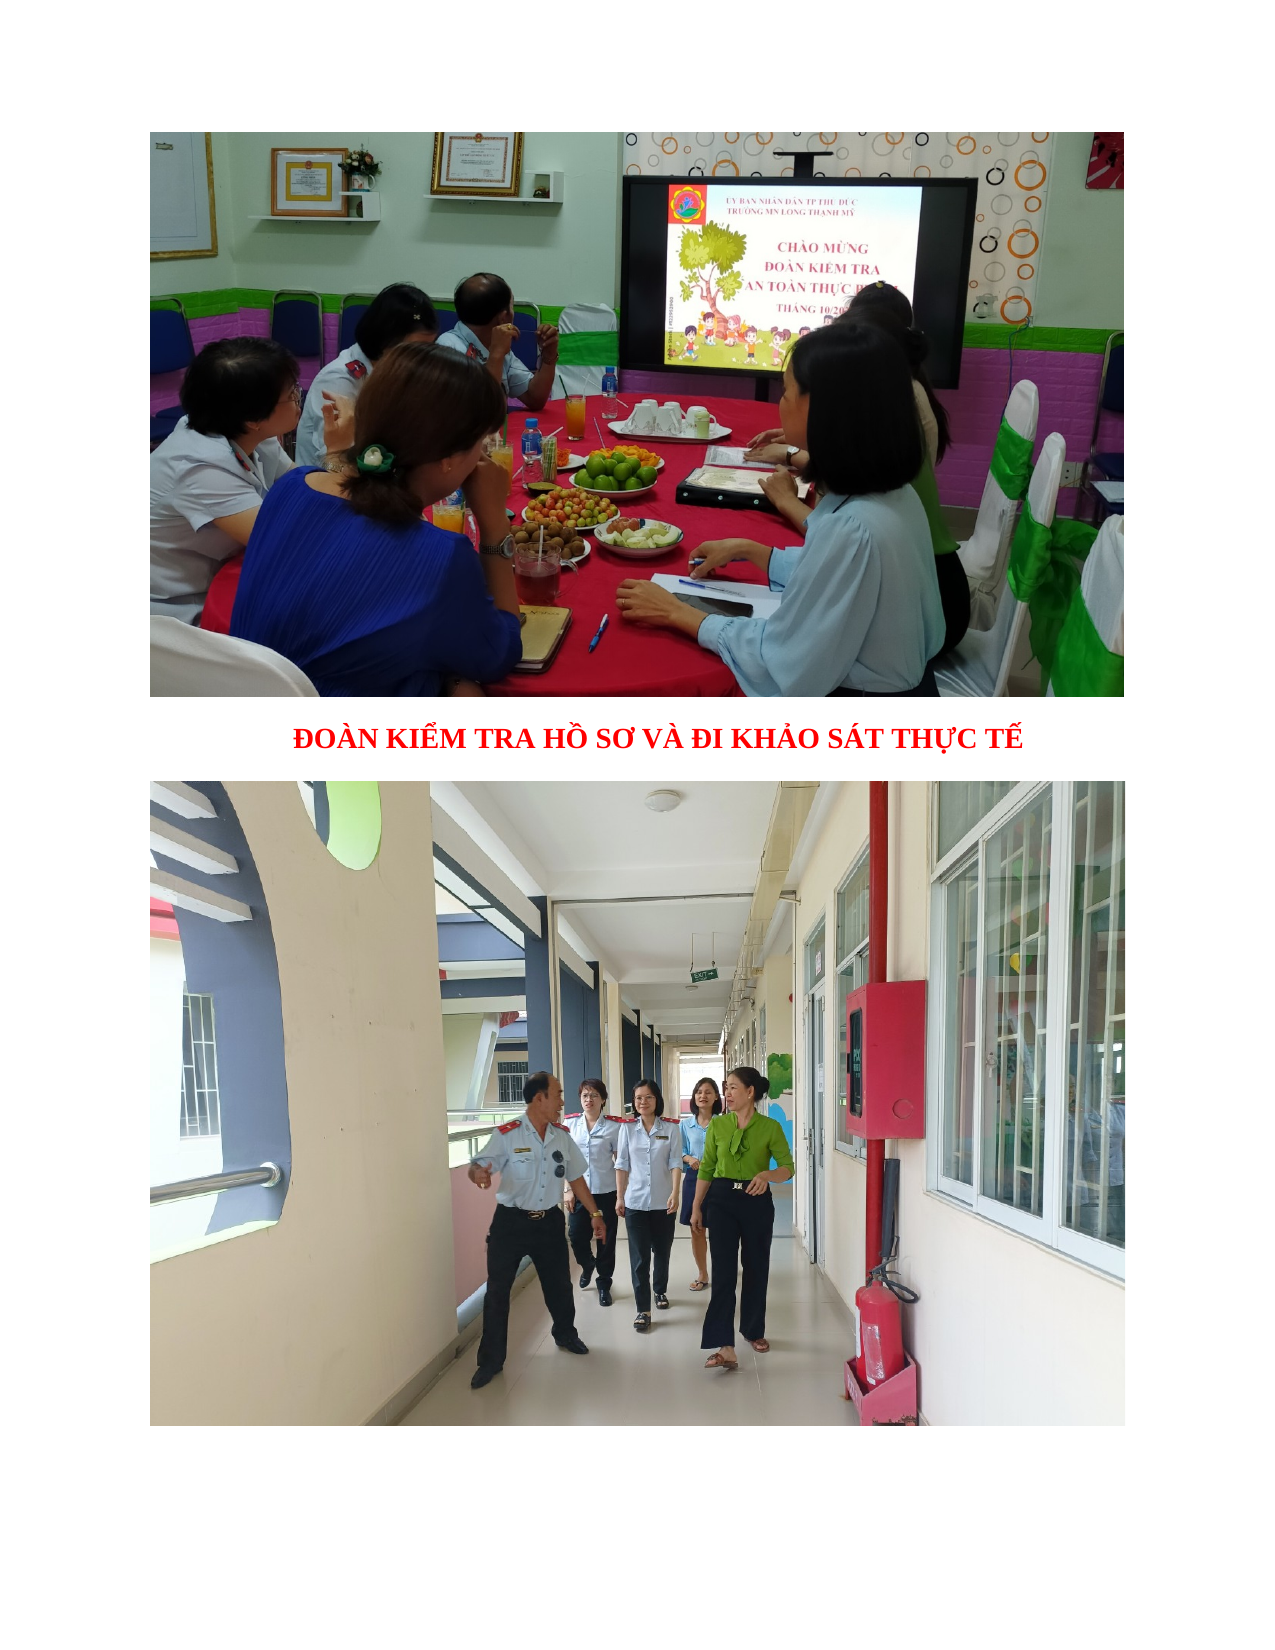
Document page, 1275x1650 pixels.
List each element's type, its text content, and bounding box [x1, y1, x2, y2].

picture [150, 132, 1124, 697]
text ĐOÀN KIỂM TRA HỒ SƠ VÀ ĐI KHẢO SÁT THỰC TẾ [150, 722, 1167, 755]
picture [150, 781, 1125, 1426]
